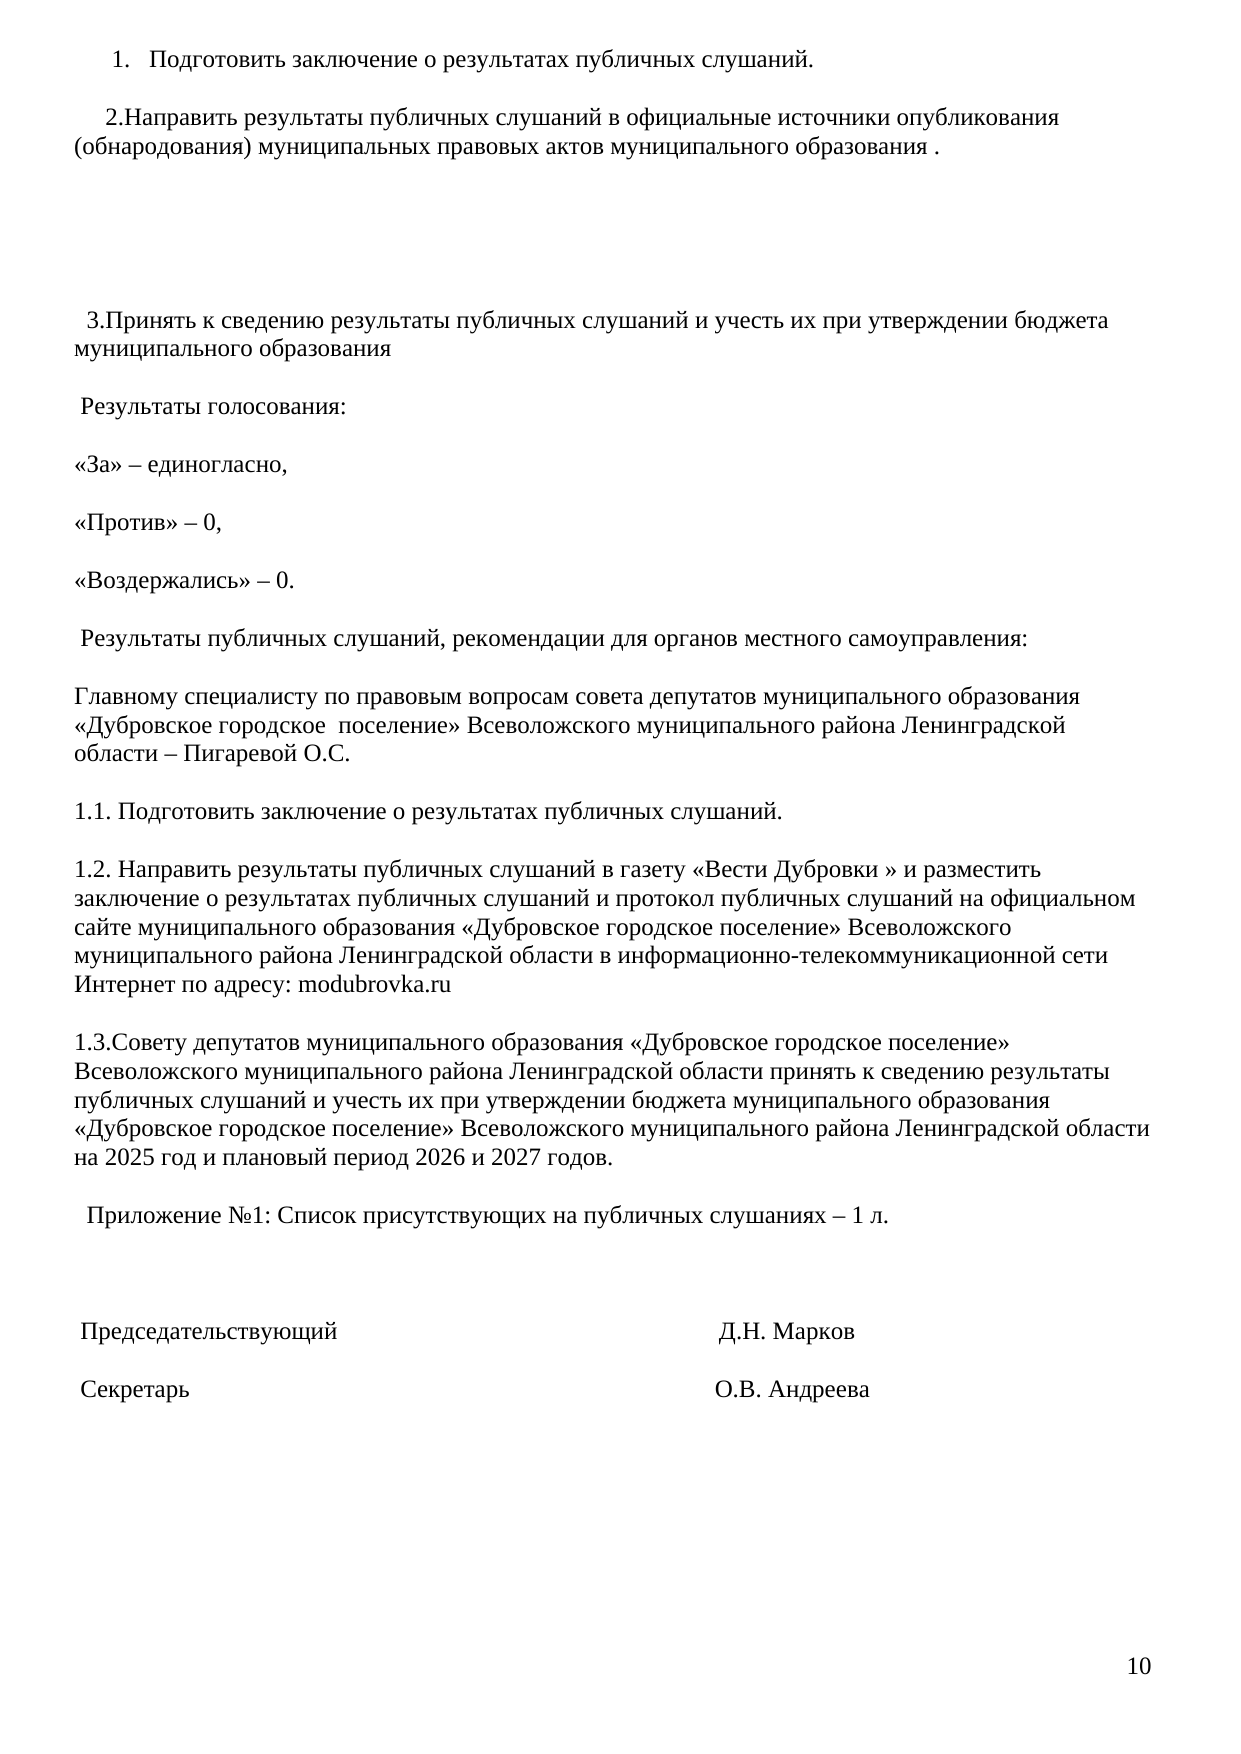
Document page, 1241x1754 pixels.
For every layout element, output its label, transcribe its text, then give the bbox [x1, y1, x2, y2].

text Результаты публичных слушаний, рекомендации для органов местного самоуправления: [74, 623, 1152, 652]
text «За» – единогласно, [74, 449, 1152, 478]
text «Против» – 0, [74, 507, 1152, 536]
text Секретарь О.В. Андреева [74, 1374, 1152, 1403]
text 1.3.Совету депутатов муниципального образования «Дубровское городское поселение» Всеволожского муниципального района Ленинградской области принять к сведению результаты публичных слушаний и учесть их при утверждении бюджета муниципального образования «Дубровское городское поселение» Всеволожского муниципального района Ленинградской области на 2025 год и плановый период 2026 и 2027 годов. [74, 1027, 1152, 1171]
list Подготовить заключение о результатах публичных слушаний. [111, 44, 1152, 73]
text «Воздержались» – 0. [74, 565, 1152, 594]
text 1.1. Подготовить заключение о результатах публичных слушаний. [74, 796, 1152, 825]
text Приложение №1: Список присутствующих на публичных слушаниях – 1 л. [74, 1200, 1152, 1229]
text Председательствующий Д.Н. Марков [74, 1316, 1152, 1345]
text 2.Направить результаты публичных слушаний в официальные источники опубликования (обнародования) муниципальных правовых актов муниципального образования . [74, 102, 1152, 160]
text 1.2. Направить результаты публичных слушаний в газету «Вести Дубровки » и разместить заключение о результатах публичных слушаний и протокол публичных слушаний на официальном сайте муниципального образования «Дубровское городское поселение» Всеволожского муниципального района Ленинградской области в информационно-телекоммуникационной сети Интернет по адресу: modubrovka.ru [74, 854, 1152, 998]
text 3.Принять к сведению результаты публичных слушаний и учесть их при утверждении бюджета муниципального образования [74, 305, 1152, 362]
text Результаты голосования: [74, 391, 1152, 420]
text Главному специалисту по правовым вопросам совета депутатов муниципального образования «Дубровское городское поселение» Всеволожского муниципального района Ленинградской области – Пигаревой О.С. [74, 681, 1152, 767]
